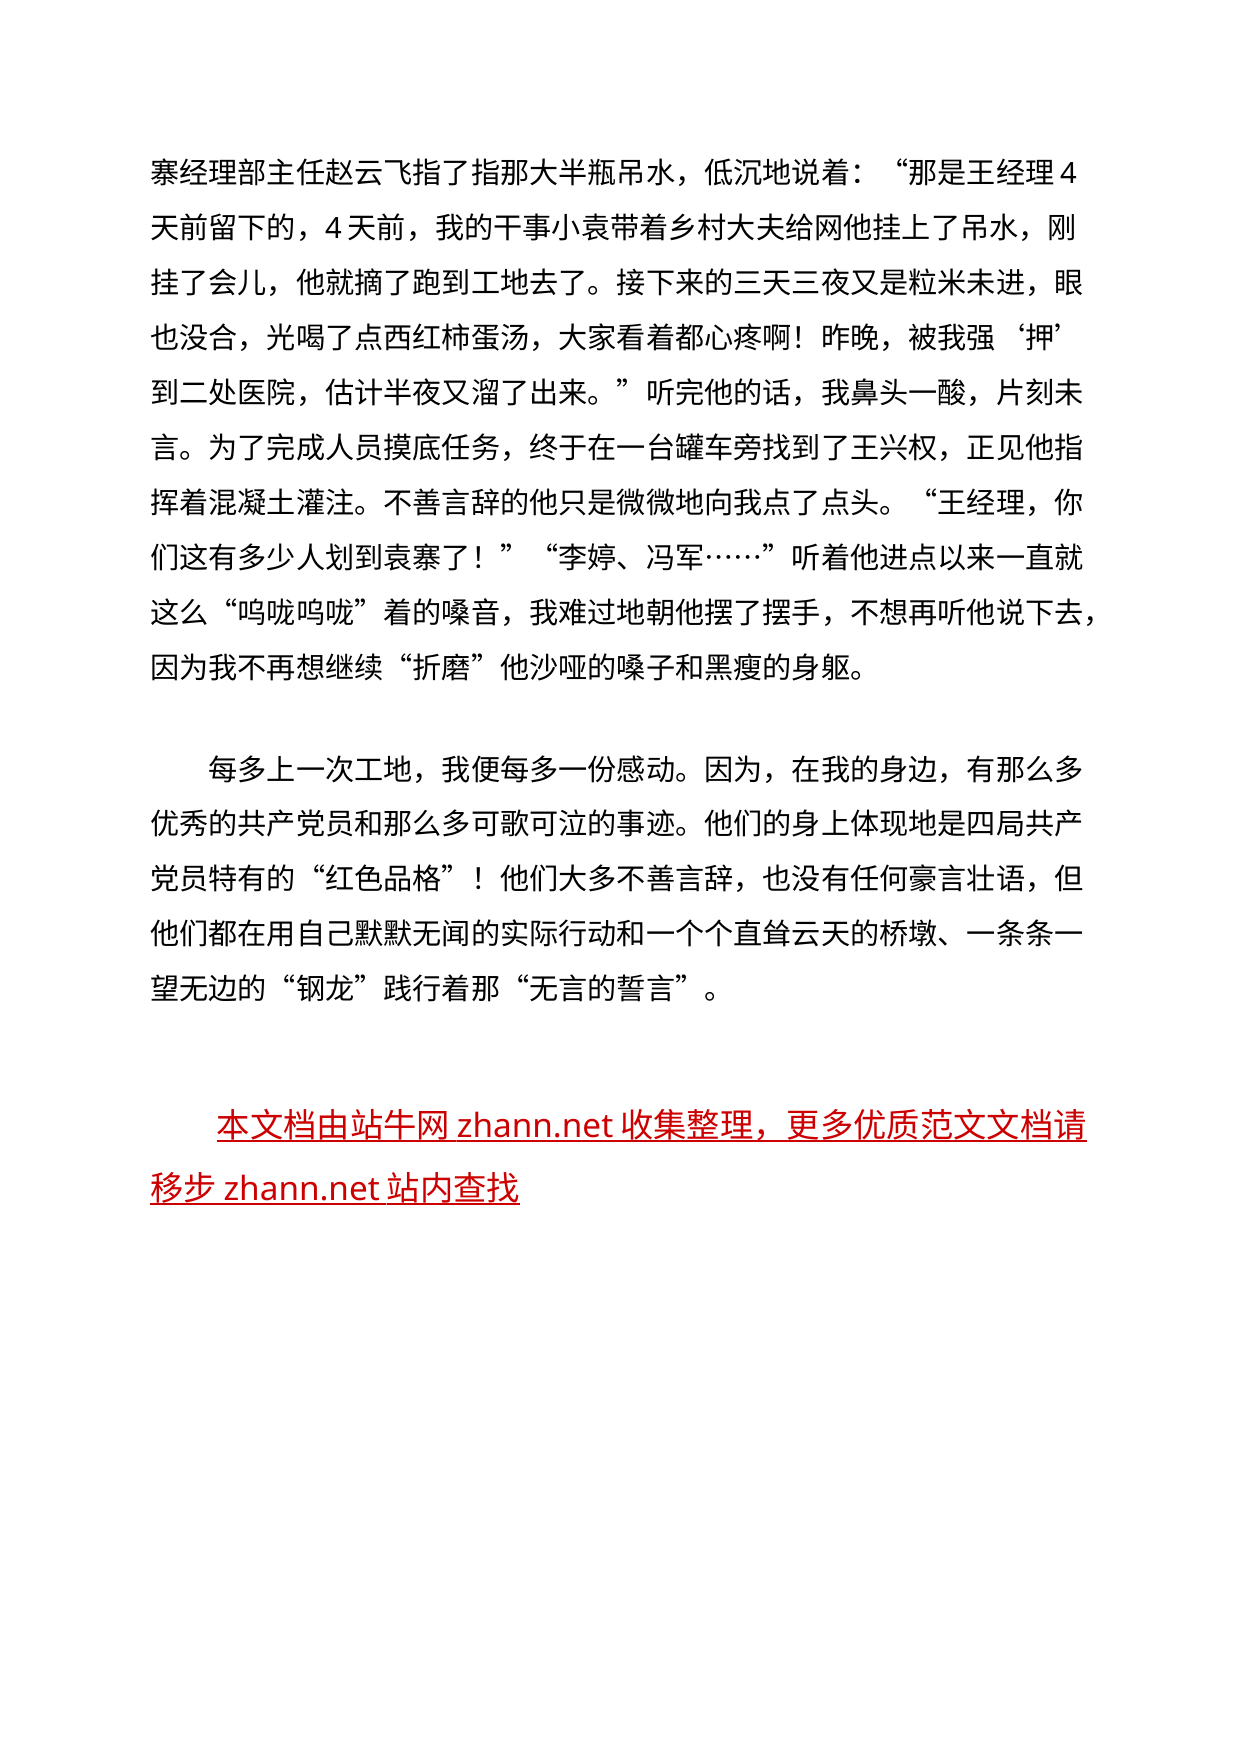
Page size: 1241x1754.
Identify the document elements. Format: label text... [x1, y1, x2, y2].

text 本文档由站牛网zhann.net收集整理，更多优质范文文档请移步zhann.net站内查找 [150, 1099, 1090, 1210]
text 每多上一次工地，我便每多一份感动。因为，在我的身边，有那么多优秀的共产党员和那么多可歌可泣的事迹。他们的身上体现地是四局共产党员特有的“红色品格”！他们大多不善言辞，也没有任何豪言壮语，但他们都在用自己默默无闻的实际行动和一个个直耸云天的桥墩、一条条一望无边的“钢龙”践行着那“无言的誓言”。 [150, 746, 1090, 1008]
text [150, 150, 1090, 687]
